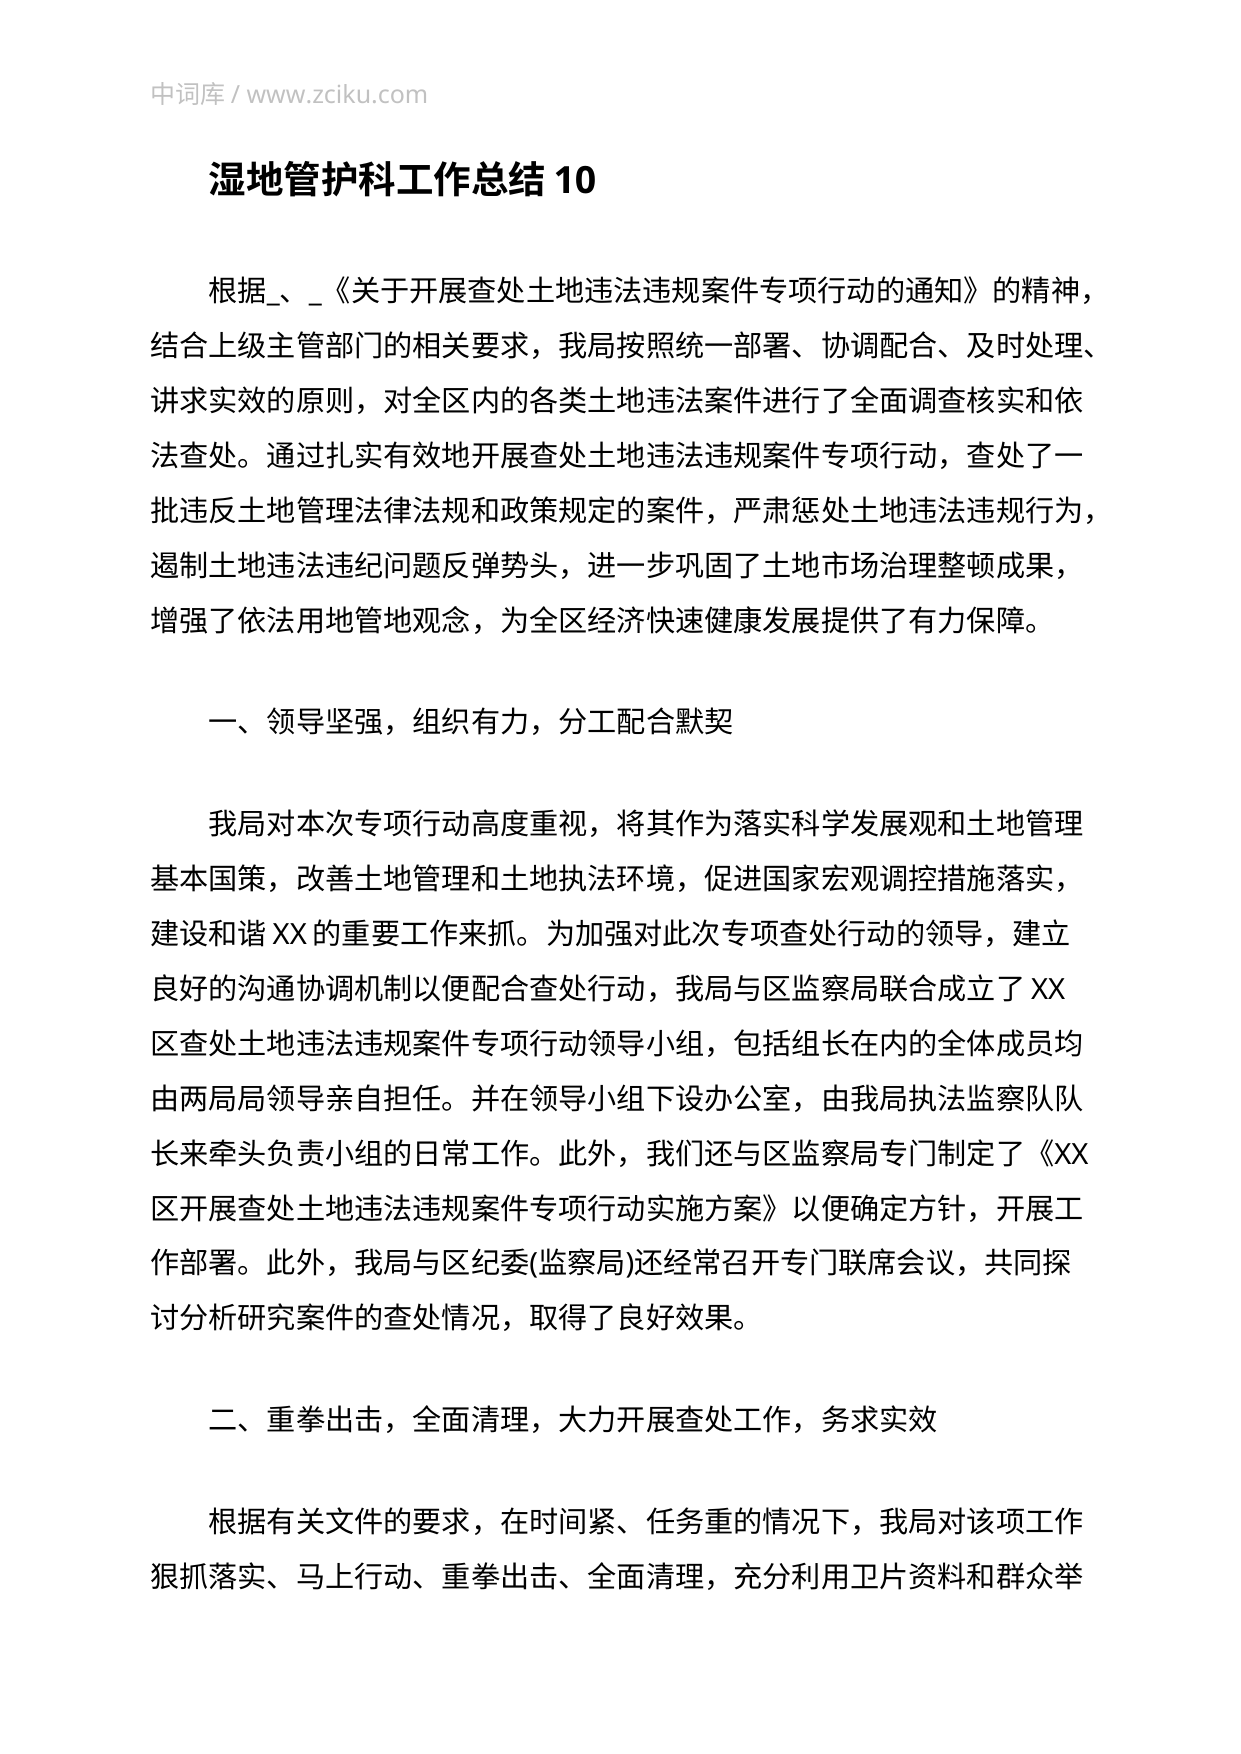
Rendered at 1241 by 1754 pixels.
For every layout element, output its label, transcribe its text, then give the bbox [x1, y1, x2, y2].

text 根据_、_《关于开展查处土地违法违规案件专项行动的通知》的精神，结合上级主管部门的相关要求，我局按照统一部署、协调配合、及时处理、讲求实效的原则，对全区内的各类土地违法案件进行了全面调查核实和依法查处。通过扎实有效地开展查处土地违法违规案件专项行动，查处了一批违反土地管理法律法规和政策规定的案件，严肃惩处土地违法违规行为，遏制土地违法违纪问题反弹势头，进一步巩固了土地市场治理整顿成果，增强了依法用地管地观念，为全区经济快速健康发展提供了有力保障。 [150, 268, 1090, 639]
text 我局对本次专项行动高度重视，将其作为落实科学发展观和土地管理基本国策，改善土地管理和土地执法环境，促进国家宏观调控措施落实，建设和谐XX的重要工作来抓。为加强对此次专项查处行动的领导，建立良好的沟通协调机制以便配合查处行动，我局与区监察局联合成立了XX区查处土地违法违规案件专项行动领导小组，包括组长在内的全体成员均由两局局领导亲自担任。并在领导小组下设办公室，由我局执法监察队队长来牵头负责小组的日常工作。此外，我们还与区监察局专门制定了《XX区开展查处土地违法违规案件专项行动实施方案》以便确定方针，开展工作部署。此外，我局与区纪委(监察局)还经常召开专门联席会议，共同探讨分析研究案件的查处情况，取得了良好效果。 [150, 801, 1090, 1337]
text 一、领导坚强，组织有力，分工配合默契 [150, 699, 1090, 741]
text 二、重拳出击，全面清理，大力开展查处工作，务求实效 [150, 1397, 1090, 1439]
text 湿地管护科工作总结10 [150, 150, 1090, 204]
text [150, 1499, 1090, 1596]
